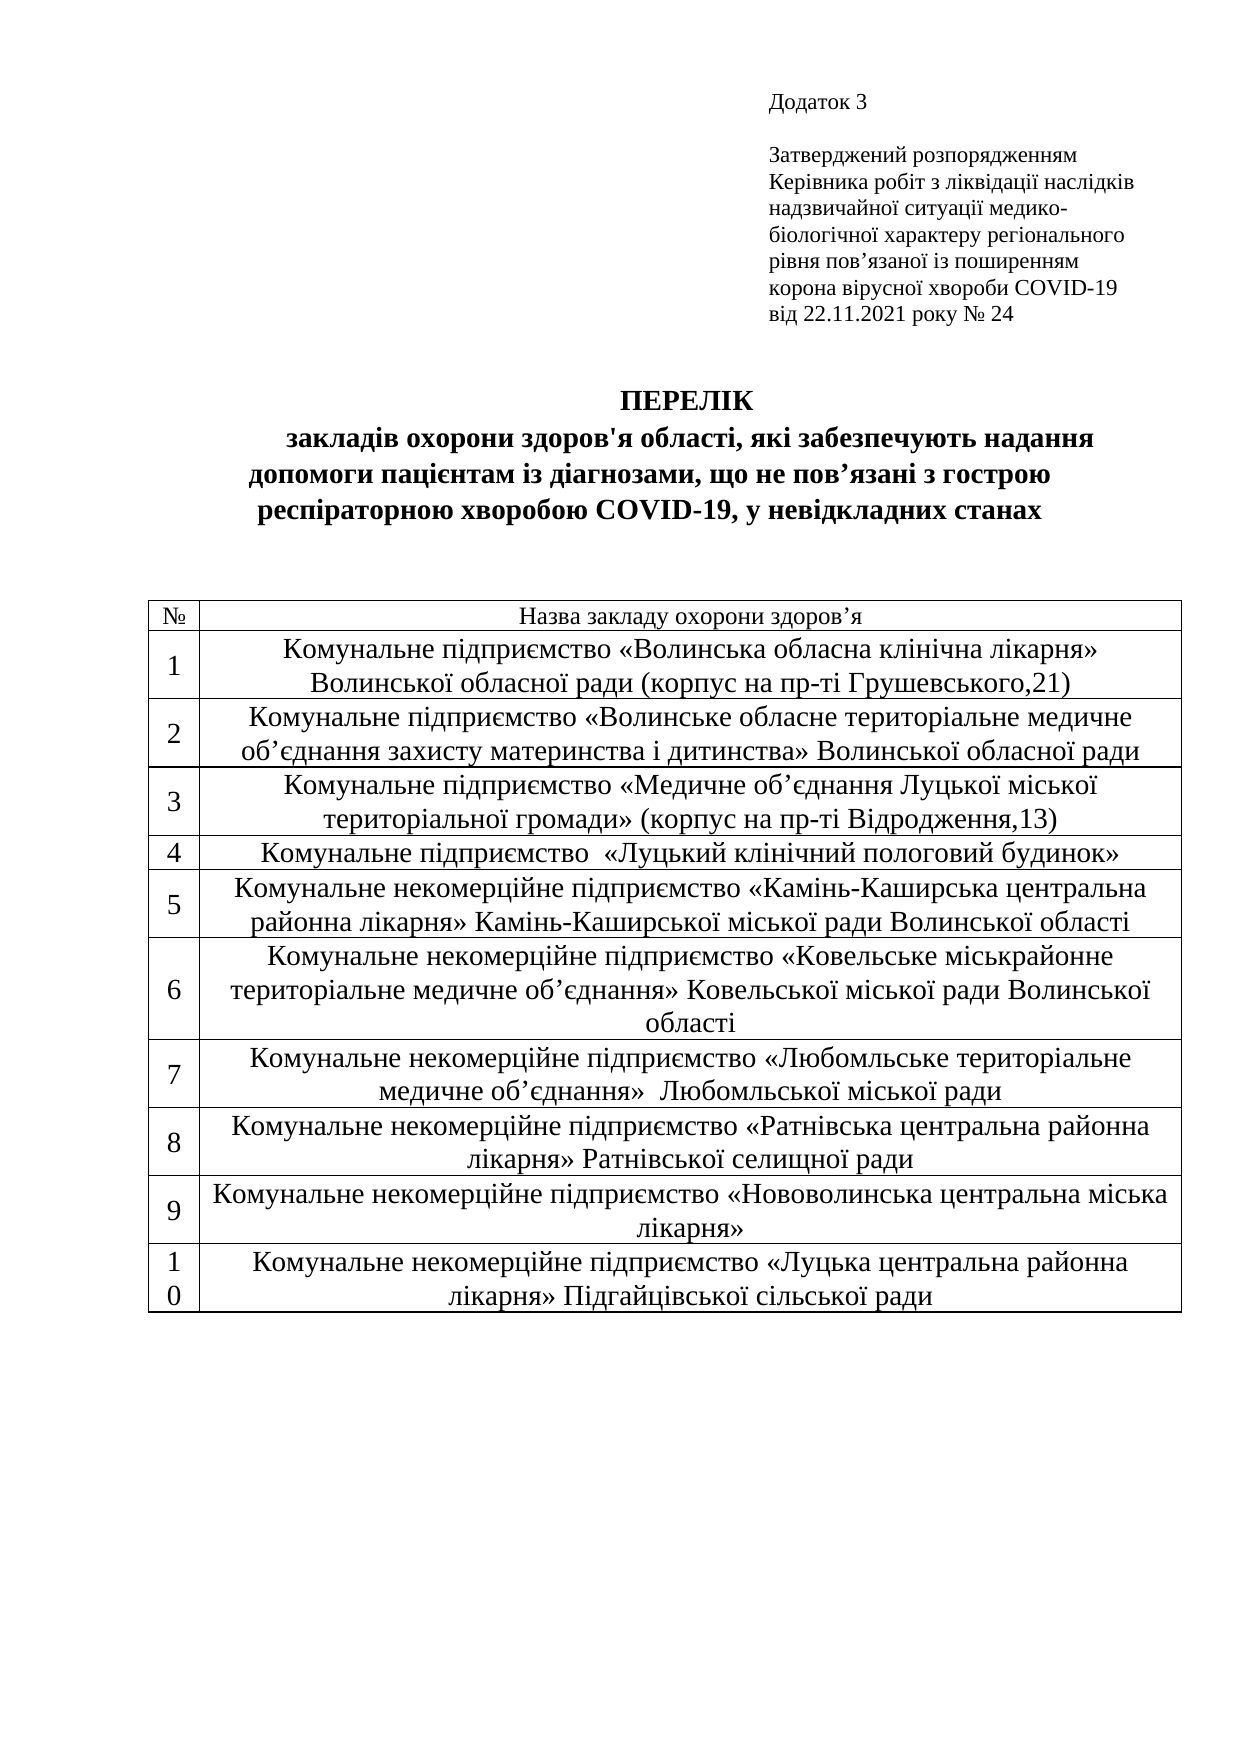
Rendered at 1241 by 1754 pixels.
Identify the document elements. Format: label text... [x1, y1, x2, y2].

table_cell Комунальне підприємство «Медичне об’єднання Луцької міської територіальної громади» (корпус на пр-ті Відродження,13) [200, 768, 1181, 834]
text ПЕРЕЛІК [148, 383, 1152, 417]
table_cell Комунальне підприємство «Луцький клінічний пологовий будинок» [200, 836, 1181, 869]
table_cell Комунальне некомерційне підприємство «Любомльське територіальне медичне об’єднання» Любомльської міської ради [200, 1040, 1181, 1107]
table_cell 8 [149, 1108, 199, 1175]
table_cell 9 [149, 1176, 199, 1243]
table_cell 1 [149, 631, 199, 698]
table_header Назва закладу охорони здоров’я [200, 601, 1181, 630]
table_cell Комунальне некомерційне підприємство «Ратнівська центральна районна лікарня» Ратнівської селищної ради [200, 1108, 1181, 1175]
table_cell 2 [149, 699, 199, 766]
table_cell 10 [149, 1244, 199, 1311]
table_cell 7 [149, 1040, 199, 1107]
table_cell Комунальне некомерційне підприємство «Нововолинська центральна міська лікарня» [200, 1176, 1181, 1243]
table_cell Комунальне некомерційне підприємство «Камінь-Каширська центральна районна лікарня» Камінь-Каширської міської ради Волинської області [200, 870, 1181, 937]
table_cell Комунальне підприємство «Волинське обласне територіальне медичне об’єднання захисту материнства і дитинства» Волинської обласної ради [200, 699, 1181, 766]
table_cell 3 [149, 768, 199, 834]
table_header № [149, 601, 199, 630]
table_cell Комунальне некомерційне підприємство «Луцька центральна районна лікарня» Підгайцівської сільської ради [200, 1244, 1181, 1311]
text Затверджений розпорядженням Керівника робіт з ліквідації наслідків надзвичайної ситуації медико- біологічної характеру регіонального рівня пов’язаної із поширенням корона вірусної хвороби COVID-19 від 22.11.2021 року № 24 [768, 141, 1152, 327]
table_cell 5 [149, 870, 199, 937]
table_cell Комунальне некомерційне підприємство «Ковельське міськрайонне територіальне медичне об’єднання» Ковельської міської ради Волинської області [200, 938, 1181, 1039]
text Додаток 3 [768, 88, 1152, 115]
table_cell 4 [149, 836, 199, 869]
text закладів охорони здоров'я області, які забезпечують надання допомоги пацієнтам із діагнозами, що не пов’язані з гострою респіраторною хворобою COVID-19, у невідкладних станах [148, 420, 1152, 526]
table_cell Комунальне підприємство «Волинська обласна клінічна лікарня» Волинської обласної ради (корпус на пр-ті Грушевського,21) [200, 631, 1181, 698]
table_cell 6 [149, 938, 199, 1039]
